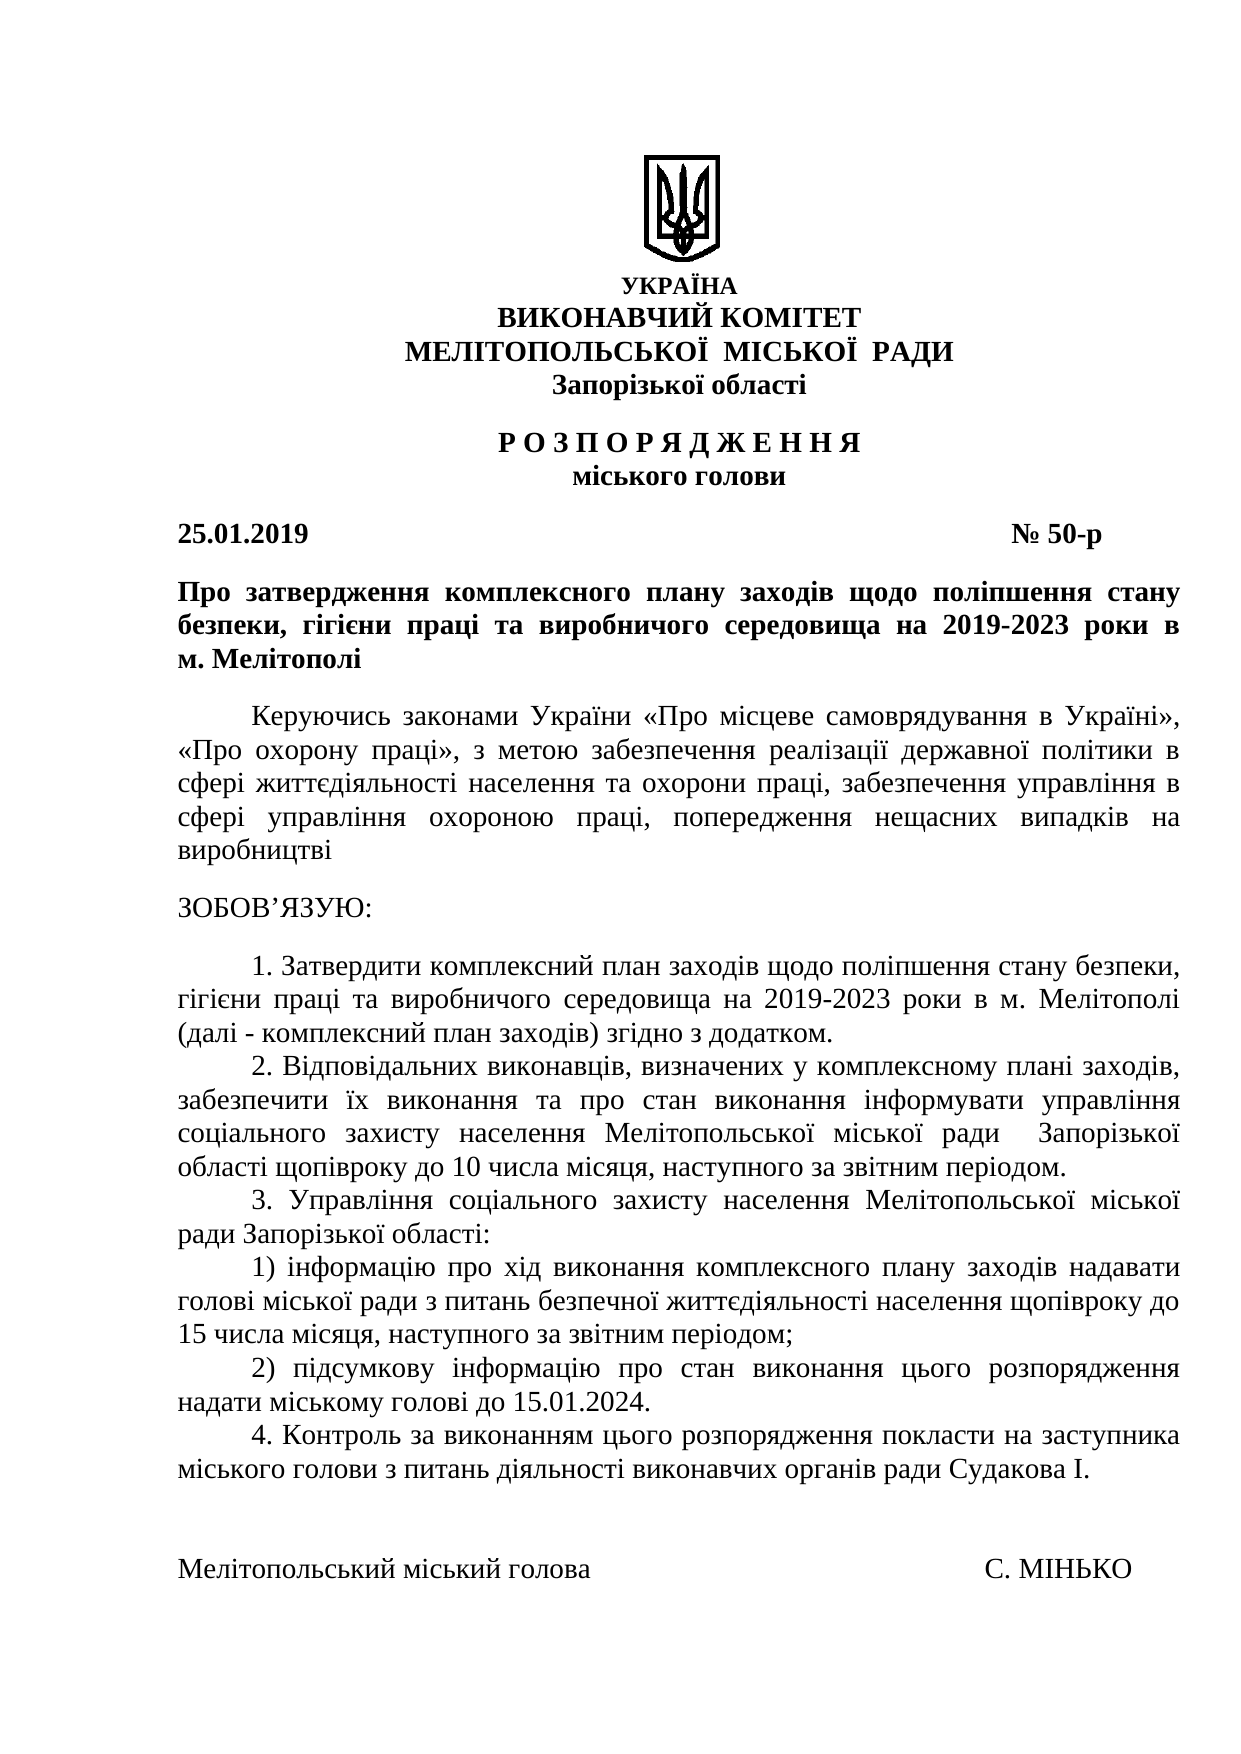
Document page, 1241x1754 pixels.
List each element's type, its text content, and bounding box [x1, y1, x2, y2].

text Керуючись законами України «Про місцеве самоврядування в Україні», «Про охорону праці», з метою забезпечення реалізації державної політики в сфері життєдіяльності населення та охорони праці, забезпечення управління в сфері управління охороною праці, попередження нещасних випадків на виробництві [177, 698, 1181, 866]
picture [644, 155, 720, 262]
text ВИКОНАВЧИЙ КОМІТЕТ [177, 300, 1181, 334]
text Запорізької області [177, 367, 1181, 401]
text 25.01.2019 № 50-р [177, 516, 1181, 549]
text 2. Відповідальних виконавців, визначених у комплексному плані заходів, забезпечити їх виконання та про стан виконання інформувати управління соціального захисту населення Мелітопольської міської ради Запорізької області щопівроку до 10 числа місяця, наступного за звітним періодом. [177, 1048, 1181, 1182]
text Про затвердження комплексного плану заходів щодо поліпшення стану безпеки, гігієни праці та виробничого середовища на 2019-2023 роки в м. Мелітополі [177, 574, 1181, 674]
text МЕЛІТОПОЛЬСЬКОЇ МІСЬКОЇ РАДИ [177, 334, 1181, 367]
text 1. Затвердити комплексний план заходів щодо поліпшення стану безпеки, гігієни праці та виробничого середовища на 2019-2023 роки в м. Мелітополі (далі - комплексний план заходів) згідно з додатком. [177, 948, 1181, 1048]
text 3. Управління соціального захисту населення Мелітопольської міської ради Запорізької області: [177, 1182, 1181, 1249]
text УКРАЇНА [177, 271, 1181, 300]
text Мелітопольський міський голова С. МІНЬКО [177, 1551, 1181, 1585]
text ЗОБОВ’ЯЗУЮ: [177, 890, 1181, 924]
text 1) інформацію про хід виконання комплексного плану заходів надавати голові міської ради з питань безпечної життєдіяльності населення щопівроку до 15 числа місяця, наступного за звітним періодом; [177, 1249, 1181, 1350]
text 4. Контроль за виконанням цього розпорядження покласти на заступника міського голови з питань діяльності виконавчих органів ради Судакова І. [177, 1417, 1181, 1484]
text міського голови [177, 458, 1181, 492]
text Р О З П О Р Я Д Ж Е Н Н Я [177, 425, 1181, 458]
text 2) підсумкову інформацію про стан виконання цього розпорядження надати міському голові до 15.01.2024. [177, 1350, 1181, 1417]
